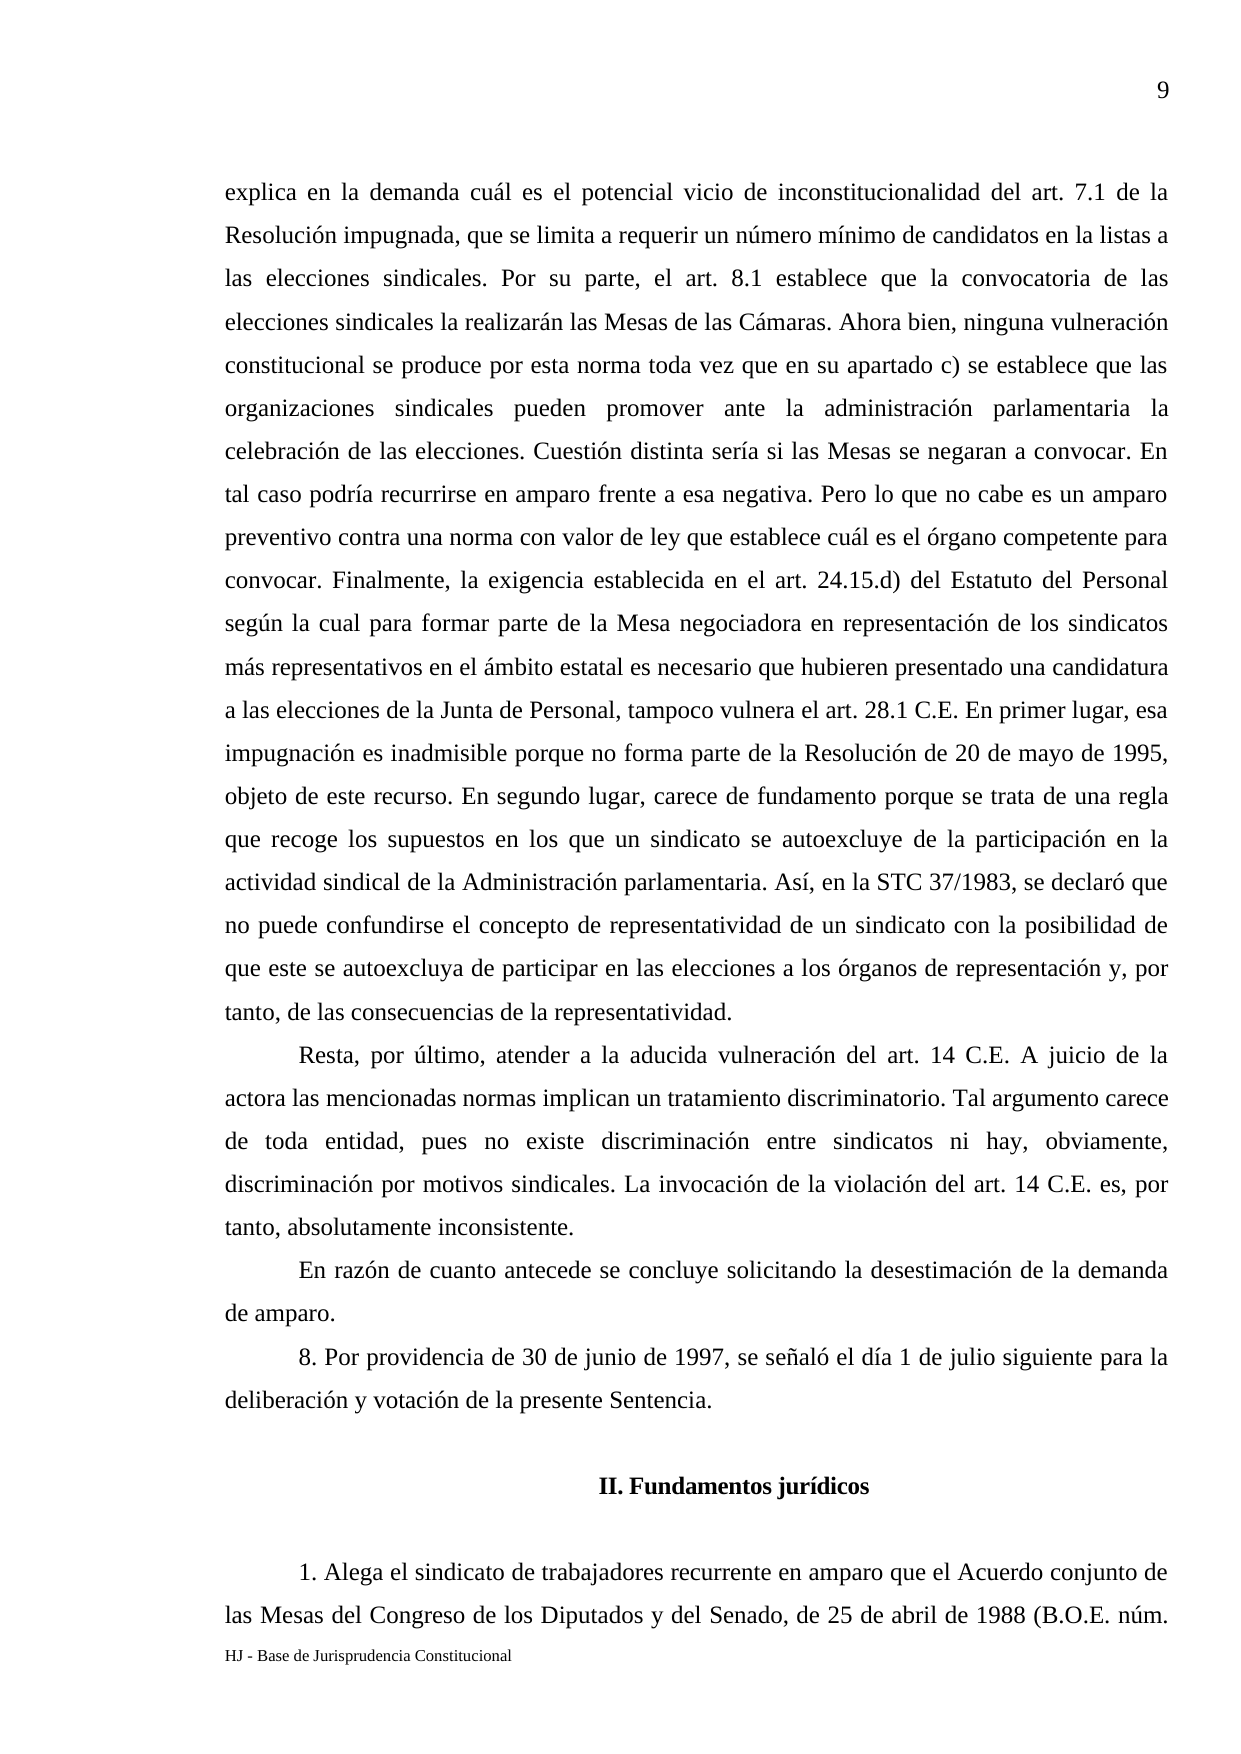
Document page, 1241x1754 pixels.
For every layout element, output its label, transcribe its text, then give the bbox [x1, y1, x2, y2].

subtitle II. Fundamentos jurídicos [224, 1471, 1169, 1500]
text 8. Por providencia de 30 de junio de 1997, se señaló el día 1 de julio siguiente para la deliberación y votación de la presente Sentencia. [224, 1342, 1169, 1413]
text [224, 177, 1169, 1025]
text En razón de cuanto antecede se concluye solicitando la desestimación de la demanda de amparo. [224, 1255, 1169, 1327]
text Resta, por último, atender a la aducida vulneración del art. 14 C.E. A juicio de la actora las mencionadas normas implican un tratamiento discriminatorio. Tal argumento carece de toda entidad, pues no existe discriminación entre sindicatos ni hay, obviamente, discriminación por motivos sindicales. La invocación de la violación del art. 14 C.E. es, por tanto, absolutamente inconsistente. [224, 1040, 1169, 1241]
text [224, 1557, 1169, 1629]
